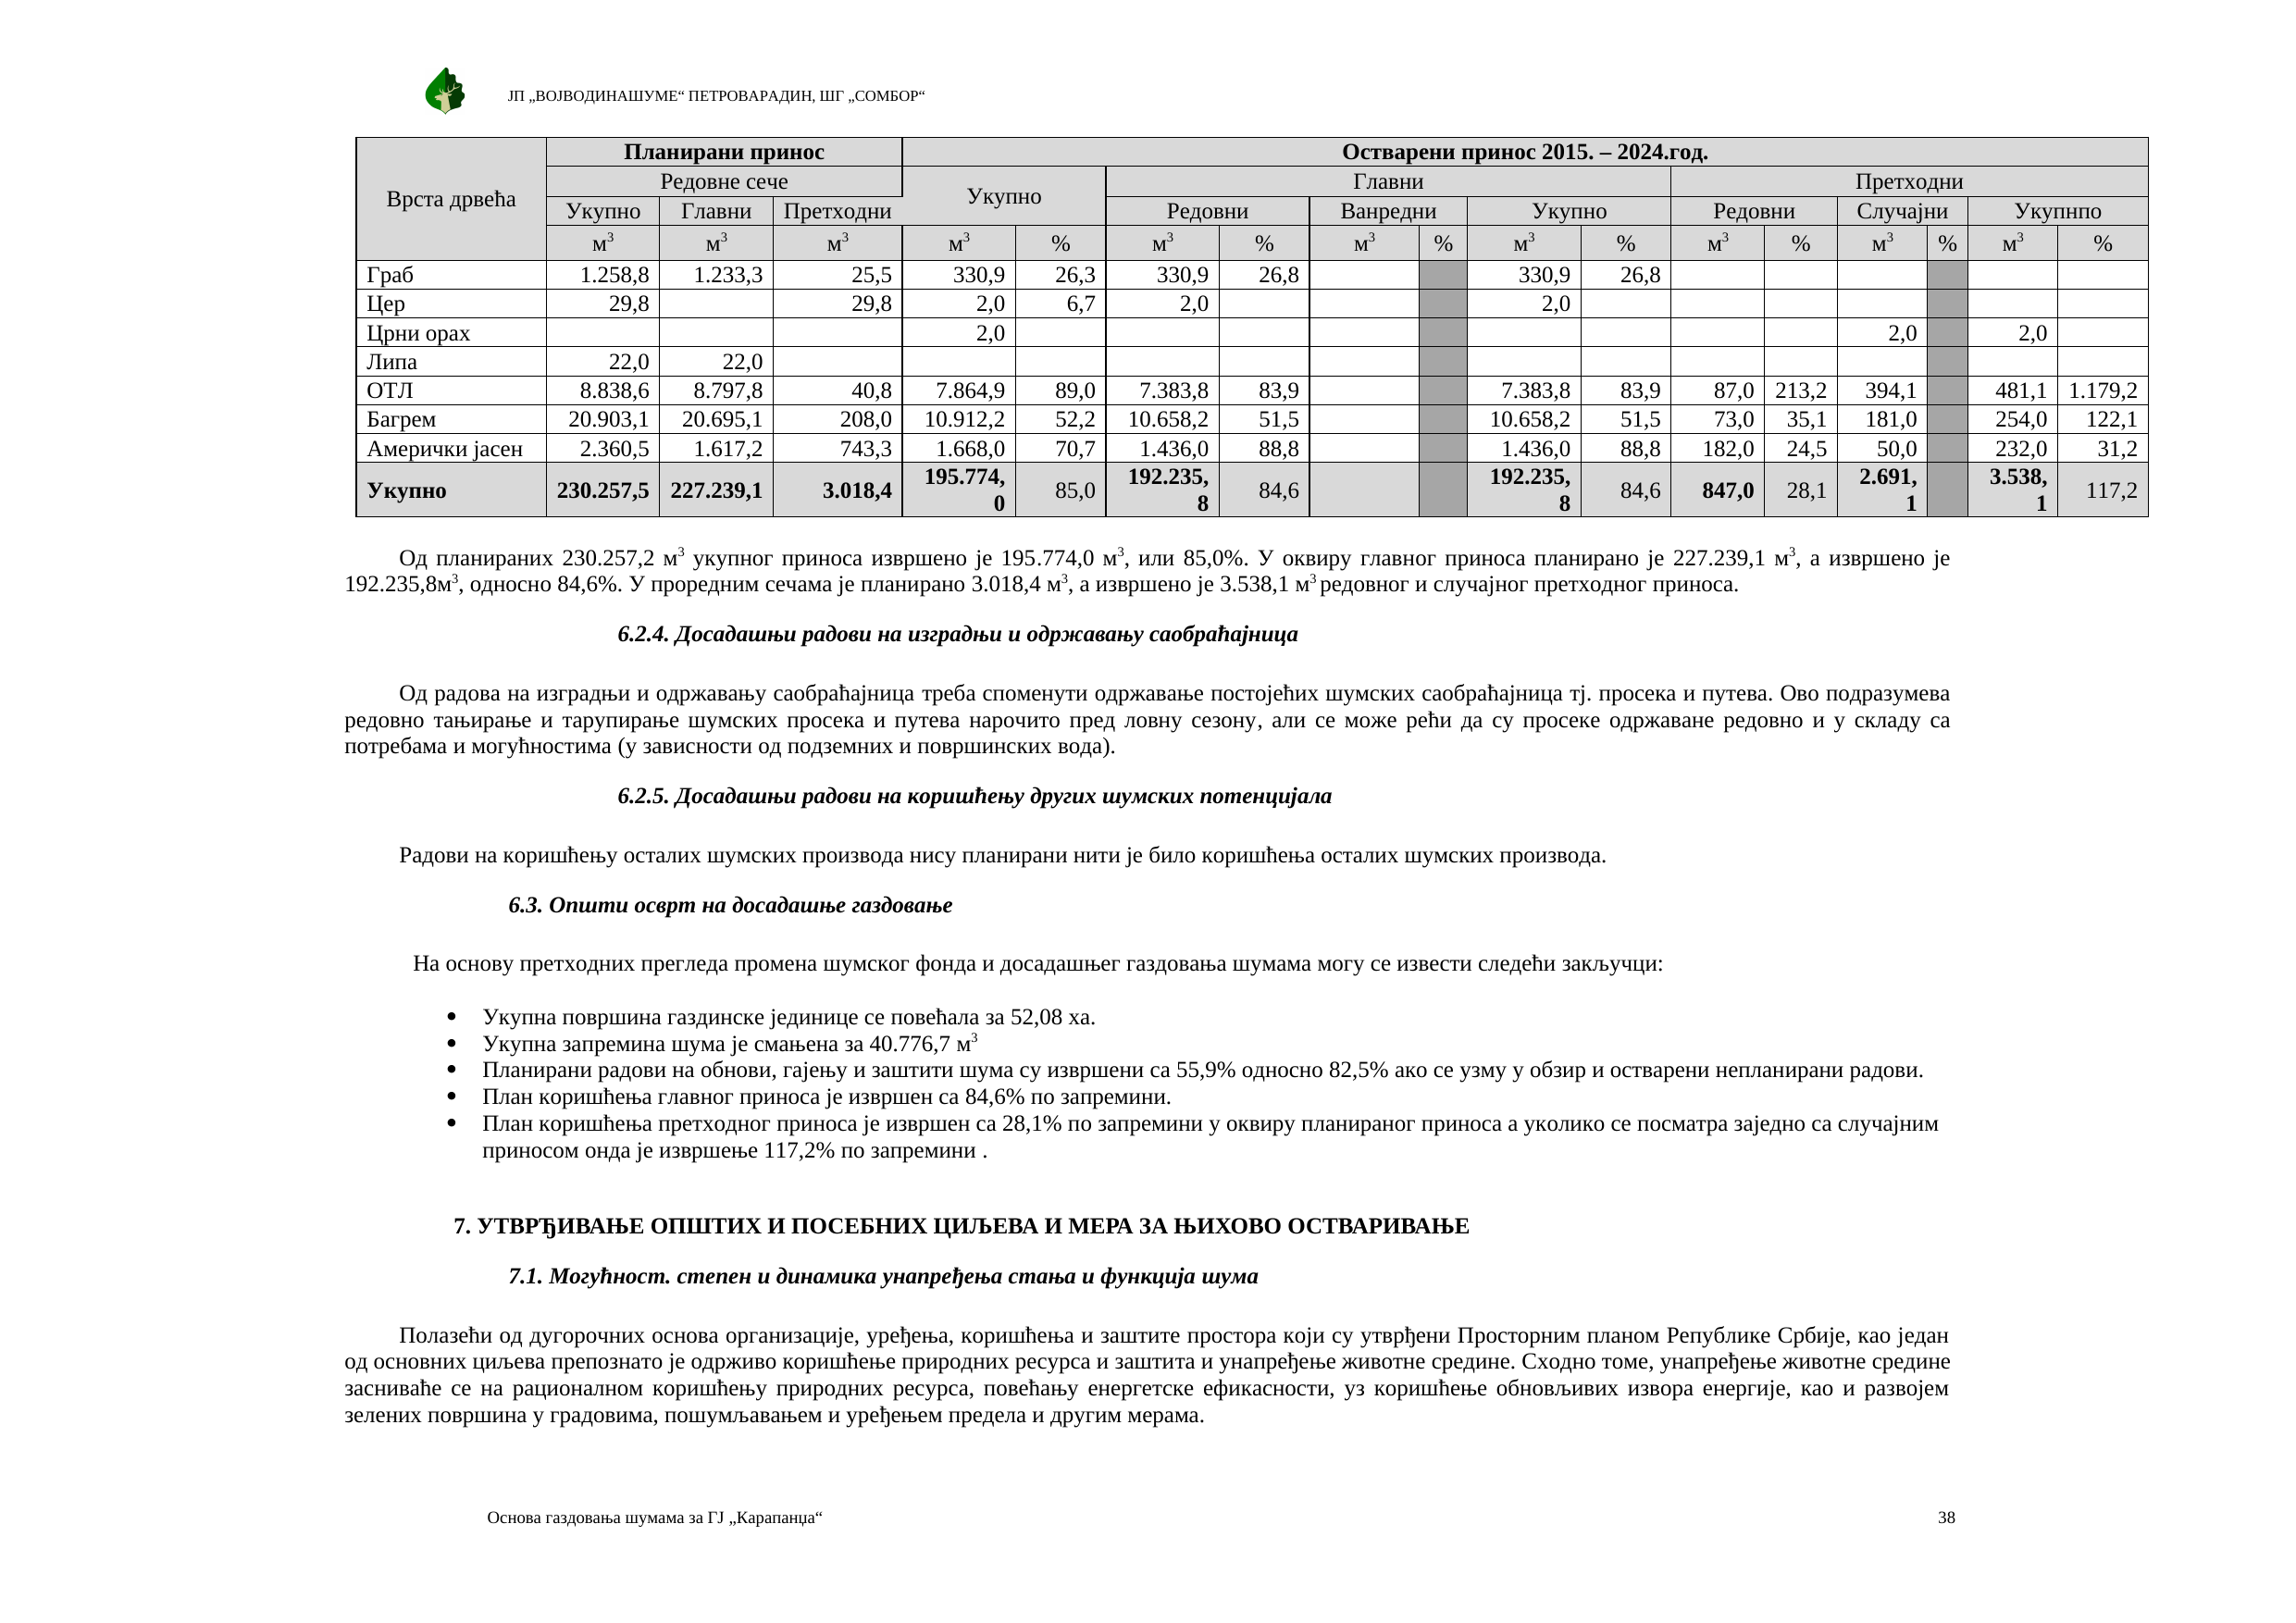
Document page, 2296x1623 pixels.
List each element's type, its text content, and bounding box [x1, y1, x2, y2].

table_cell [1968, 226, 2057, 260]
text Од планираних 230.257,2 м3 укупног приноса извршено је 195.774,0 м3, или 85,0%. У оквиру главног приноса планирано је 227.239,1 м3, а извршено је 192.235,8м3, односно 84,6%. У проредним сечама је планирано 3.018,4 м3, а извршено је 3.538,1 м3 редовног и случајног претходног приноса. [344, 544, 1951, 597]
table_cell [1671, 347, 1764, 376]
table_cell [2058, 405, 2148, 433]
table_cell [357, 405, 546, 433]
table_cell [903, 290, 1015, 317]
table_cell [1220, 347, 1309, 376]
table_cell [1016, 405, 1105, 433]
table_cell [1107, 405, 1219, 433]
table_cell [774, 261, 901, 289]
subtitle 6.3. Општи осврт на досадашње газдовање [344, 891, 1951, 917]
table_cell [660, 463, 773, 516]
text Од радова на изградњи и одржавању саобраћајница треба споменути одржавање постојећих шумских саобраћајница тј. просека и путева. Ово подразумева редовно тањирање и тарупирање шумских просека и путева нарочито пред ловну сезону, али се може рећи да су просеке одржаване редовно и у складу са потребама и могућностима (у зависности од подземних и површинских вода). [344, 679, 1951, 759]
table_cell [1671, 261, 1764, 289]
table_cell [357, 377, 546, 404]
text Полазећи од дугорочних основа организације, уређења, коришћења и заштите простора који су утврђени Просторним планом Републике Србије, као један од основних циљева препознато је одрживо коришћење природних ресурса и заштита и унапређење животне средине. Сходно томе, унапређење животне средине засниваће се на рационалном коришћењу природних ресурса, повећању енергетске ефикасности, уз коришћење обновљивих извора енергије, као и развојем зелених површина у градовима, пошумљавањем и уређењем предела и другим мерама. [344, 1321, 1951, 1428]
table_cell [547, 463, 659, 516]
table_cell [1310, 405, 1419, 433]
list План коришћења претходног приноса је извршен са 28,1% по запремини у оквиру планираног приноса а уколико се посматра заједно са случајним приносом онда је извршење 117,2% по запремини . [447, 1109, 1951, 1162]
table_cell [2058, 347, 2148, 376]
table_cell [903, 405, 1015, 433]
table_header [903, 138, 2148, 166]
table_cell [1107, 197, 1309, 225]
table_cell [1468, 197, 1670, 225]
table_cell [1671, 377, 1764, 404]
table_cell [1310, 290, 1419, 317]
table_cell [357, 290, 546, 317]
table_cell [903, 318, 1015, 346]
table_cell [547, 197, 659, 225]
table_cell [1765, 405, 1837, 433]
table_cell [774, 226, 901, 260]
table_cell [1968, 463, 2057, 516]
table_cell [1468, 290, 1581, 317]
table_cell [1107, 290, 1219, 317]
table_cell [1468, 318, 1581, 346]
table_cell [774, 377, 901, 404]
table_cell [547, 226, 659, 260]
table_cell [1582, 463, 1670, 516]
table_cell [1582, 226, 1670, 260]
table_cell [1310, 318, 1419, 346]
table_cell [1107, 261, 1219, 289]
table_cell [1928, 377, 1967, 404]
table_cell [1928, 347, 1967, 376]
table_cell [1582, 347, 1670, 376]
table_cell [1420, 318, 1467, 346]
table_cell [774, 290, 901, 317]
list План коришћења главног приноса је извршен са 84,6% по запремини. [447, 1083, 1951, 1109]
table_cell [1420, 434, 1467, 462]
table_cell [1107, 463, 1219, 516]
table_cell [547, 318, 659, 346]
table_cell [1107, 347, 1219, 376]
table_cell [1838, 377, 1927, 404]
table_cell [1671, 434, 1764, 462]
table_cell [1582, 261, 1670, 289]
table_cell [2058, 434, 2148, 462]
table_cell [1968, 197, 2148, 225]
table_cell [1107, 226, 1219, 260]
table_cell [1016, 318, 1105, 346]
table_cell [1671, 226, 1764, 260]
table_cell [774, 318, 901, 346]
list Планирани радови на обнови, гајењу и заштити шума су извршени са 55,9% односно 82,5% ако се узму у обзир и остварени непланирани радови. [447, 1056, 1951, 1083]
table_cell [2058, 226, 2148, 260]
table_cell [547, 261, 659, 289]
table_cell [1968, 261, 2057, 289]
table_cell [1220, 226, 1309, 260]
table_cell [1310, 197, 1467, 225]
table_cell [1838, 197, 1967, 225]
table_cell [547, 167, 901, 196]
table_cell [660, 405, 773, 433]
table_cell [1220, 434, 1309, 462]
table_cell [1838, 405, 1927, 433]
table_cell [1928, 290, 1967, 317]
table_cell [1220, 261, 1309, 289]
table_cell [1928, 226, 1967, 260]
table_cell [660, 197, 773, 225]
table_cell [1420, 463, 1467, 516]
picture [425, 68, 465, 115]
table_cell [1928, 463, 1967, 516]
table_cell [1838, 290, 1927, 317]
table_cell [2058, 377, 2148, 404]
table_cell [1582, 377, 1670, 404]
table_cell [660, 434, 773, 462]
subtitle 7.1. Могућност. степен и динамика унапређења стања и функција шума [344, 1262, 1951, 1289]
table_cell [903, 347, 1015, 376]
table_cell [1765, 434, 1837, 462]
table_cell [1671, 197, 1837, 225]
list Укупна површина газдинске јединице се повећала за 52,08 ха. [447, 1003, 1951, 1030]
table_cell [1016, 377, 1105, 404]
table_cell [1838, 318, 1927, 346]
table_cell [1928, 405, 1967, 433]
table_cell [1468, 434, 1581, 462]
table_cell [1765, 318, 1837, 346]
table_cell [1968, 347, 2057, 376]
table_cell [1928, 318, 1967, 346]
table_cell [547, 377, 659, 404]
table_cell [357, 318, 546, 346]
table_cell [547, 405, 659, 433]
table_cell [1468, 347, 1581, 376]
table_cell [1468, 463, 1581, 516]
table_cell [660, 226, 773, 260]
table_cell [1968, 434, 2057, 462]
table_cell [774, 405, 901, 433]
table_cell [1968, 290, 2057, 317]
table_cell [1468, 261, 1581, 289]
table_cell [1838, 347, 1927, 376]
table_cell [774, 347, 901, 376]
list Укупна запремина шума је смањена за 40.776,7 м3 [447, 1030, 1951, 1056]
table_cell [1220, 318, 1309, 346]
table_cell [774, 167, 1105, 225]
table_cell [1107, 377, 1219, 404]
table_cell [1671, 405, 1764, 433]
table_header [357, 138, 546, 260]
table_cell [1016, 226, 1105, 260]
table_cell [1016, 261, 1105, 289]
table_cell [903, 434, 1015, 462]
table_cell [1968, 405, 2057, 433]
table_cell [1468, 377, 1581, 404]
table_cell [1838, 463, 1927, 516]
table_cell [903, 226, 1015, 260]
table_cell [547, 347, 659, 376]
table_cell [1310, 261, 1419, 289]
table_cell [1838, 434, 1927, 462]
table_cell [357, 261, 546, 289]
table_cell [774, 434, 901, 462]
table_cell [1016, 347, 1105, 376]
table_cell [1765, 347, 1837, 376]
text Радови на коришћењу осталих шумских производа нису планирани нити је било коришћења осталих шумских производа. [344, 841, 1951, 868]
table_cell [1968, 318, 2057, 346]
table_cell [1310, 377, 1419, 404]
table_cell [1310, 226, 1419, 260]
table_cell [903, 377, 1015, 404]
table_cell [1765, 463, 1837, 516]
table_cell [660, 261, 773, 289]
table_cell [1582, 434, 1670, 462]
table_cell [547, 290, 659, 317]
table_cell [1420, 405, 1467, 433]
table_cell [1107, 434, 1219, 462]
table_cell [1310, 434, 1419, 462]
subtitle 6.2.5. Досадашњи радови на коришћењу других шумских потенцијала [617, 782, 1951, 809]
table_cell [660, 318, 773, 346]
text На основу претходних прегледа промена шумског фонда и досадашњег газдовања шумама могу се извести следећи закључци: [344, 949, 1951, 976]
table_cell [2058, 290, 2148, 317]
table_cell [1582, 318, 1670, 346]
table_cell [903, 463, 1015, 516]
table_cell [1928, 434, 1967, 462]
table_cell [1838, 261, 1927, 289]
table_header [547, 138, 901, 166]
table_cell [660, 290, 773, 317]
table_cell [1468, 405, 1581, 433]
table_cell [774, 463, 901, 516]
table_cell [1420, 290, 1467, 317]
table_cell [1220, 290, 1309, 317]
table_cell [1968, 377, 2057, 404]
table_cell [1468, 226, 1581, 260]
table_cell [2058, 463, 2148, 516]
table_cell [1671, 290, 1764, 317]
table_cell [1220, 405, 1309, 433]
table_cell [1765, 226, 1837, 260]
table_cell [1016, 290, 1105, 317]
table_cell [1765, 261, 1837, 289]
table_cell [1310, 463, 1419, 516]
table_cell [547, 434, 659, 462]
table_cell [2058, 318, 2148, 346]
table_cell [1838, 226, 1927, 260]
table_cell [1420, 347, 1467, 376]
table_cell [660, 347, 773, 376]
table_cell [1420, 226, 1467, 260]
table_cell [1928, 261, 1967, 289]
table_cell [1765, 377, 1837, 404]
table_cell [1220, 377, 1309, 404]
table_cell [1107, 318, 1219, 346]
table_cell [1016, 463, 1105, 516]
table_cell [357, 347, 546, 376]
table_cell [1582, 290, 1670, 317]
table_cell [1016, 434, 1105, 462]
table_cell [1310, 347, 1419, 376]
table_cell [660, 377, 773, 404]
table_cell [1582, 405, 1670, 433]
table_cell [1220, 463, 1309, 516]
subtitle 6.2.4. Досадашњи радови на изградњи и одржавању саобраћајница [617, 620, 1951, 647]
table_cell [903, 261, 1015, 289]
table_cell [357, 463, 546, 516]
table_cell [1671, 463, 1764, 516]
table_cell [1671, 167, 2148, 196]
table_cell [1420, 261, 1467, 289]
subtitle 7. УТВРЂИВАЊЕ ОПШТИХ И ПОСЕБНИХ ЦИЉЕВА И МЕРА ЗА ЊИХОВО ОСТВАРИВАЊЕ [453, 1212, 1951, 1239]
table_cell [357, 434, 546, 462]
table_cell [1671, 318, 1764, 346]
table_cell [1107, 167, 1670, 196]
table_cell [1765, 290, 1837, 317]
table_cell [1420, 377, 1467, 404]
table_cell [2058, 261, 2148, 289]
